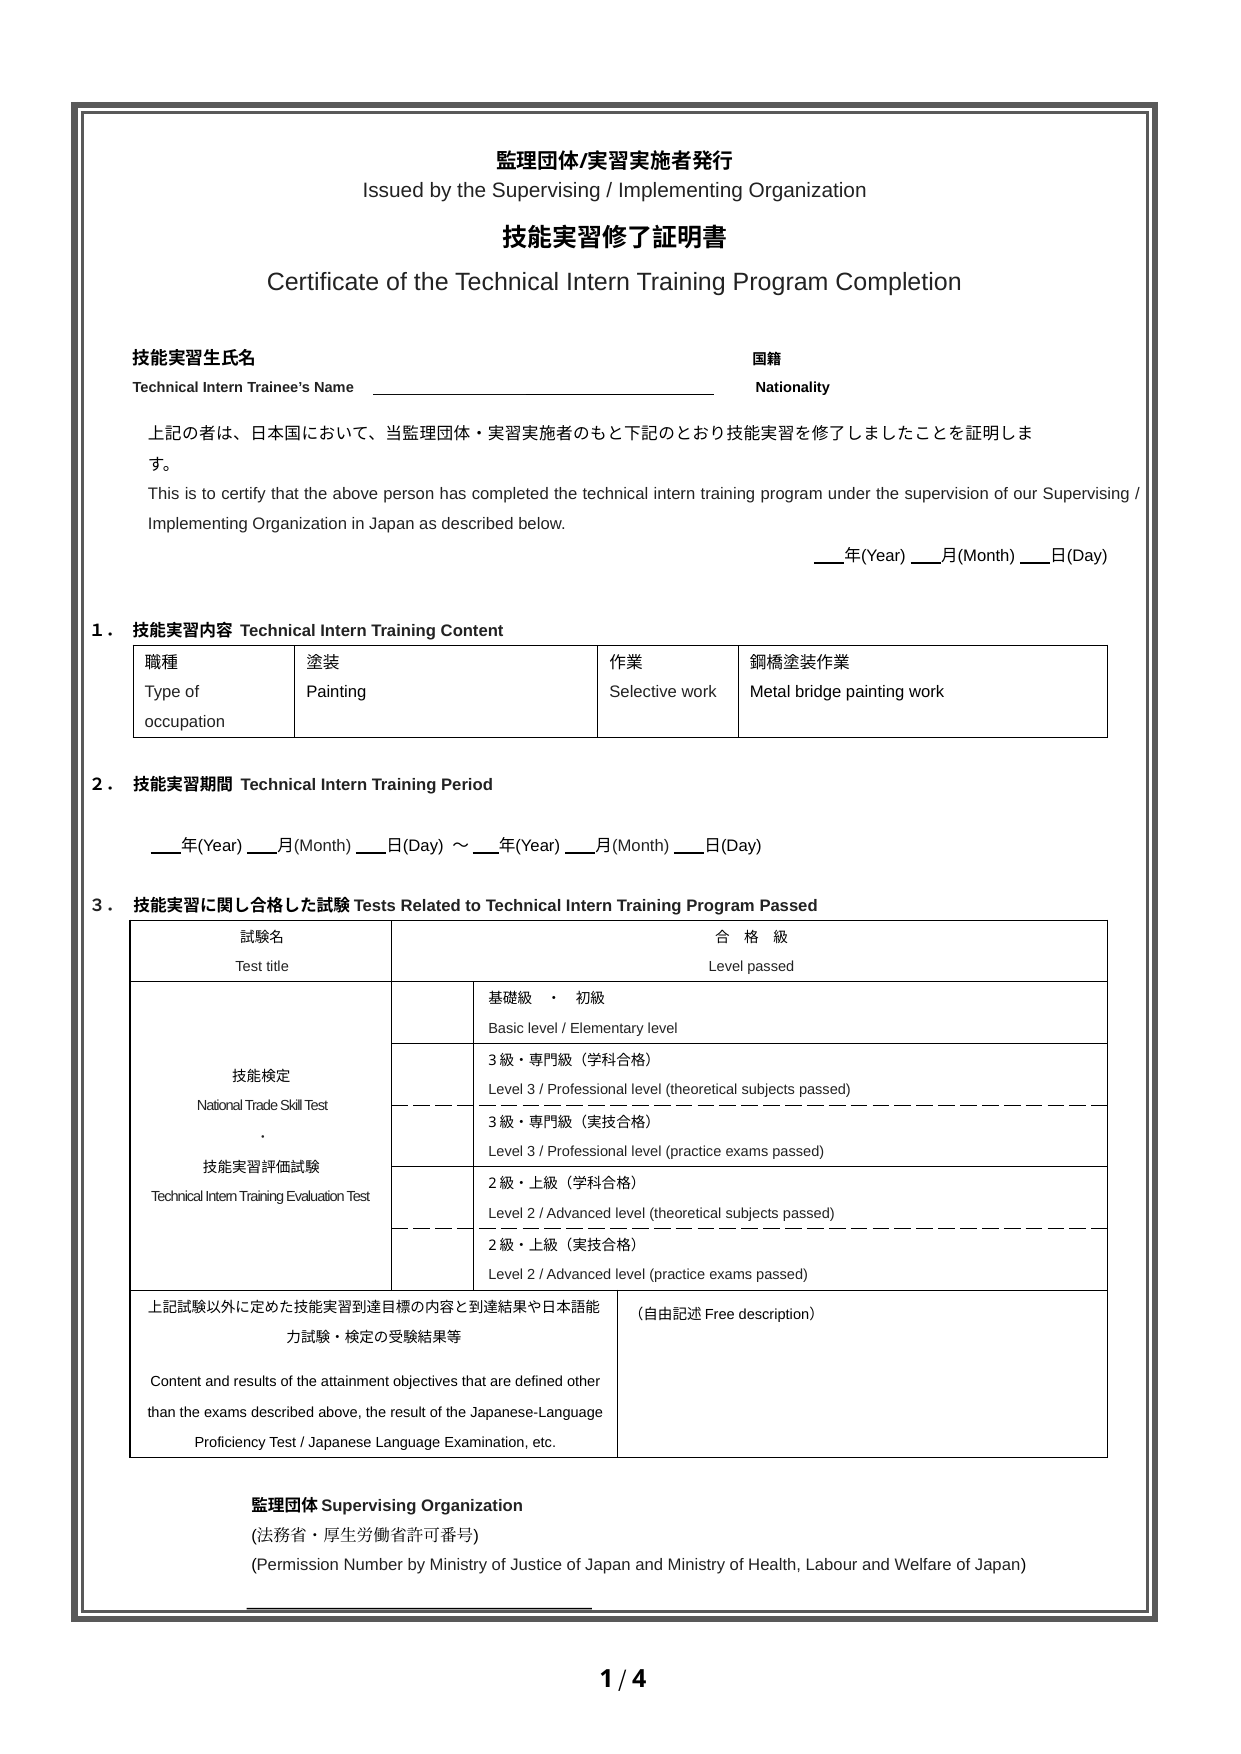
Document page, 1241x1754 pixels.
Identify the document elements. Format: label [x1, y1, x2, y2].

table_header [78, 108, 1152, 1610]
